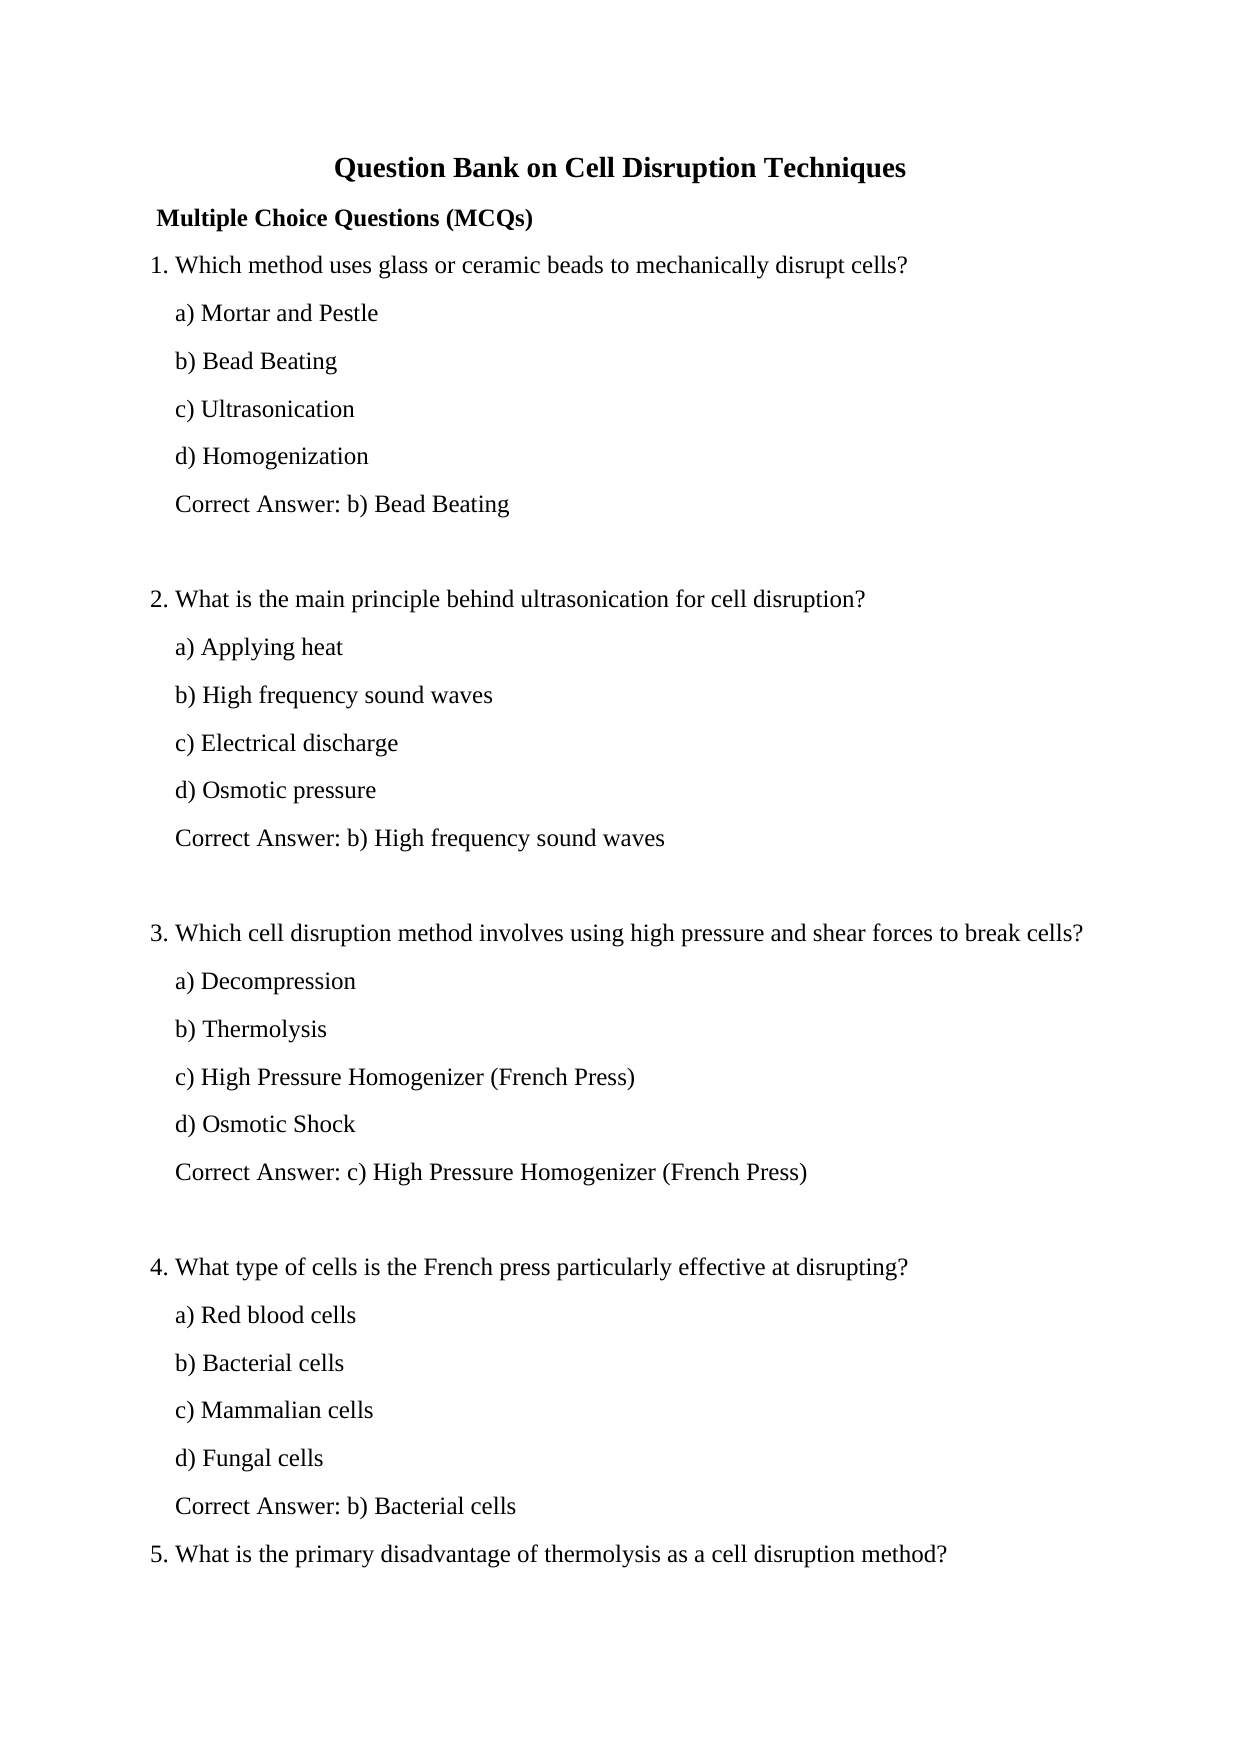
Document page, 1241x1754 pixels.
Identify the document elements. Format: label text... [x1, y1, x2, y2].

text 3. Which cell disruption method involves using high pressure and shear forces to break cells? [150, 918, 1090, 947]
text c) Mammalian cells [150, 1396, 1090, 1424]
text Multiple Choice Questions (MCQs) [150, 203, 1090, 232]
text d) Fungal cells [150, 1443, 1090, 1472]
text b) Thermolysis [150, 1014, 1090, 1043]
text c) Electrical discharge [150, 728, 1090, 756]
text d) Osmotic Shock [150, 1109, 1090, 1138]
text b) Bead Beating [150, 346, 1090, 375]
text 5. What is the primary disadvantage of thermolysis as a cell disruption method? [150, 1539, 1090, 1567]
text a) Mortar and Pestle [150, 298, 1090, 327]
text d) Osmotic pressure [150, 775, 1090, 804]
text a) Red blood cells [150, 1300, 1090, 1329]
text Correct Answer: c) High Pressure Homogenizer (French Press) [150, 1157, 1090, 1186]
text 2. What is the main principle behind ultrasonication for cell disruption? [150, 584, 1090, 613]
text c) High Pressure Homogenizer (French Press) [150, 1062, 1090, 1090]
text Correct Answer: b) High frequency sound waves [150, 823, 1090, 852]
text b) Bacterial cells [150, 1348, 1090, 1377]
text 1. Which method uses glass or ceramic beads to mechanically disrupt cells? [150, 251, 1090, 279]
text c) Ultrasonication [150, 394, 1090, 422]
text a) Decompression [150, 966, 1090, 995]
text d) Homogenization [150, 441, 1090, 470]
text Question Bank on Cell Disruption Techniques [150, 150, 1090, 183]
text 4. What type of cells is the French press particularly effective at disrupting? [150, 1252, 1090, 1281]
text Correct Answer: b) Bead Beating [150, 489, 1090, 518]
text b) High frequency sound waves [150, 680, 1090, 709]
text a) Applying heat [150, 632, 1090, 661]
text Correct Answer: b) Bacterial cells [150, 1491, 1090, 1520]
